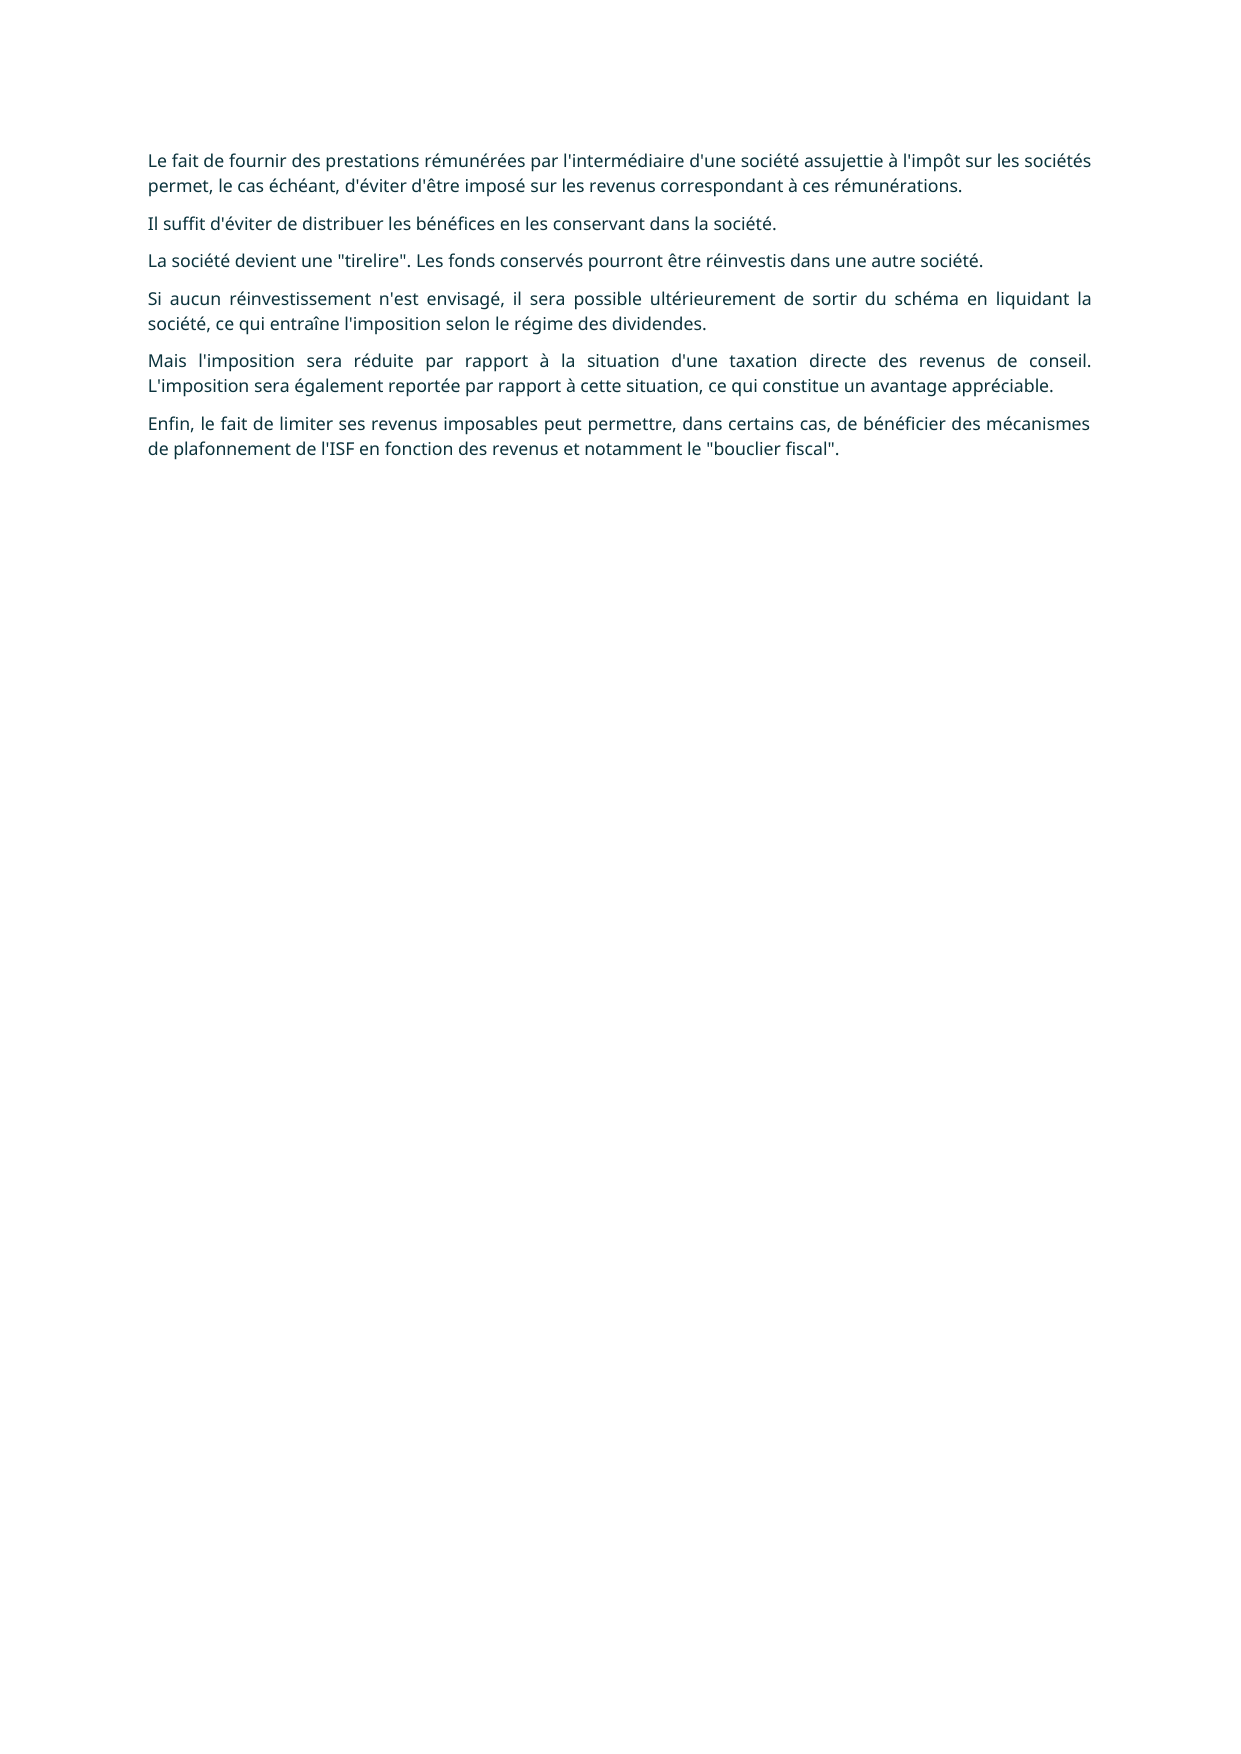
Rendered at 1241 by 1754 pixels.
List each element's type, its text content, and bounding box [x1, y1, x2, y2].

text La société devient une "tirelire". Les fonds conservés pourront être réinvestis dans une autre société. [148, 248, 1093, 273]
text Mais l'imposition sera réduite par rapport à la situation d'une taxation directe des revenus de conseil. L'imposition sera également reportée par rapport à cette situation, ce qui constitue un avantage appréciable. [148, 348, 1093, 398]
text Il suffit d'éviter de distribuer les bénéfices en les conservant dans la société. [148, 210, 1093, 235]
text Le fait de fournir des prestations rémunérées par l'intermédiaire d'une société assujettie à l'impôt sur les sociétés permet, le cas échéant, d'éviter d'être imposé sur les revenus correspondant à ces rémunérations. [148, 148, 1093, 198]
text Enfin, le fait de limiter ses revenus imposables peut permettre, dans certains cas, de bénéficier des mécanismes de plafonnement de l'ISF en fonction des revenus et notamment le "bouclier fiscal". [148, 410, 1093, 460]
text Si aucun réinvestissement n'est envisagé, il sera possible ultérieurement de sortir du schéma en liquidant la société, ce qui entraîne l'imposition selon le régime des dividendes. [148, 285, 1093, 335]
